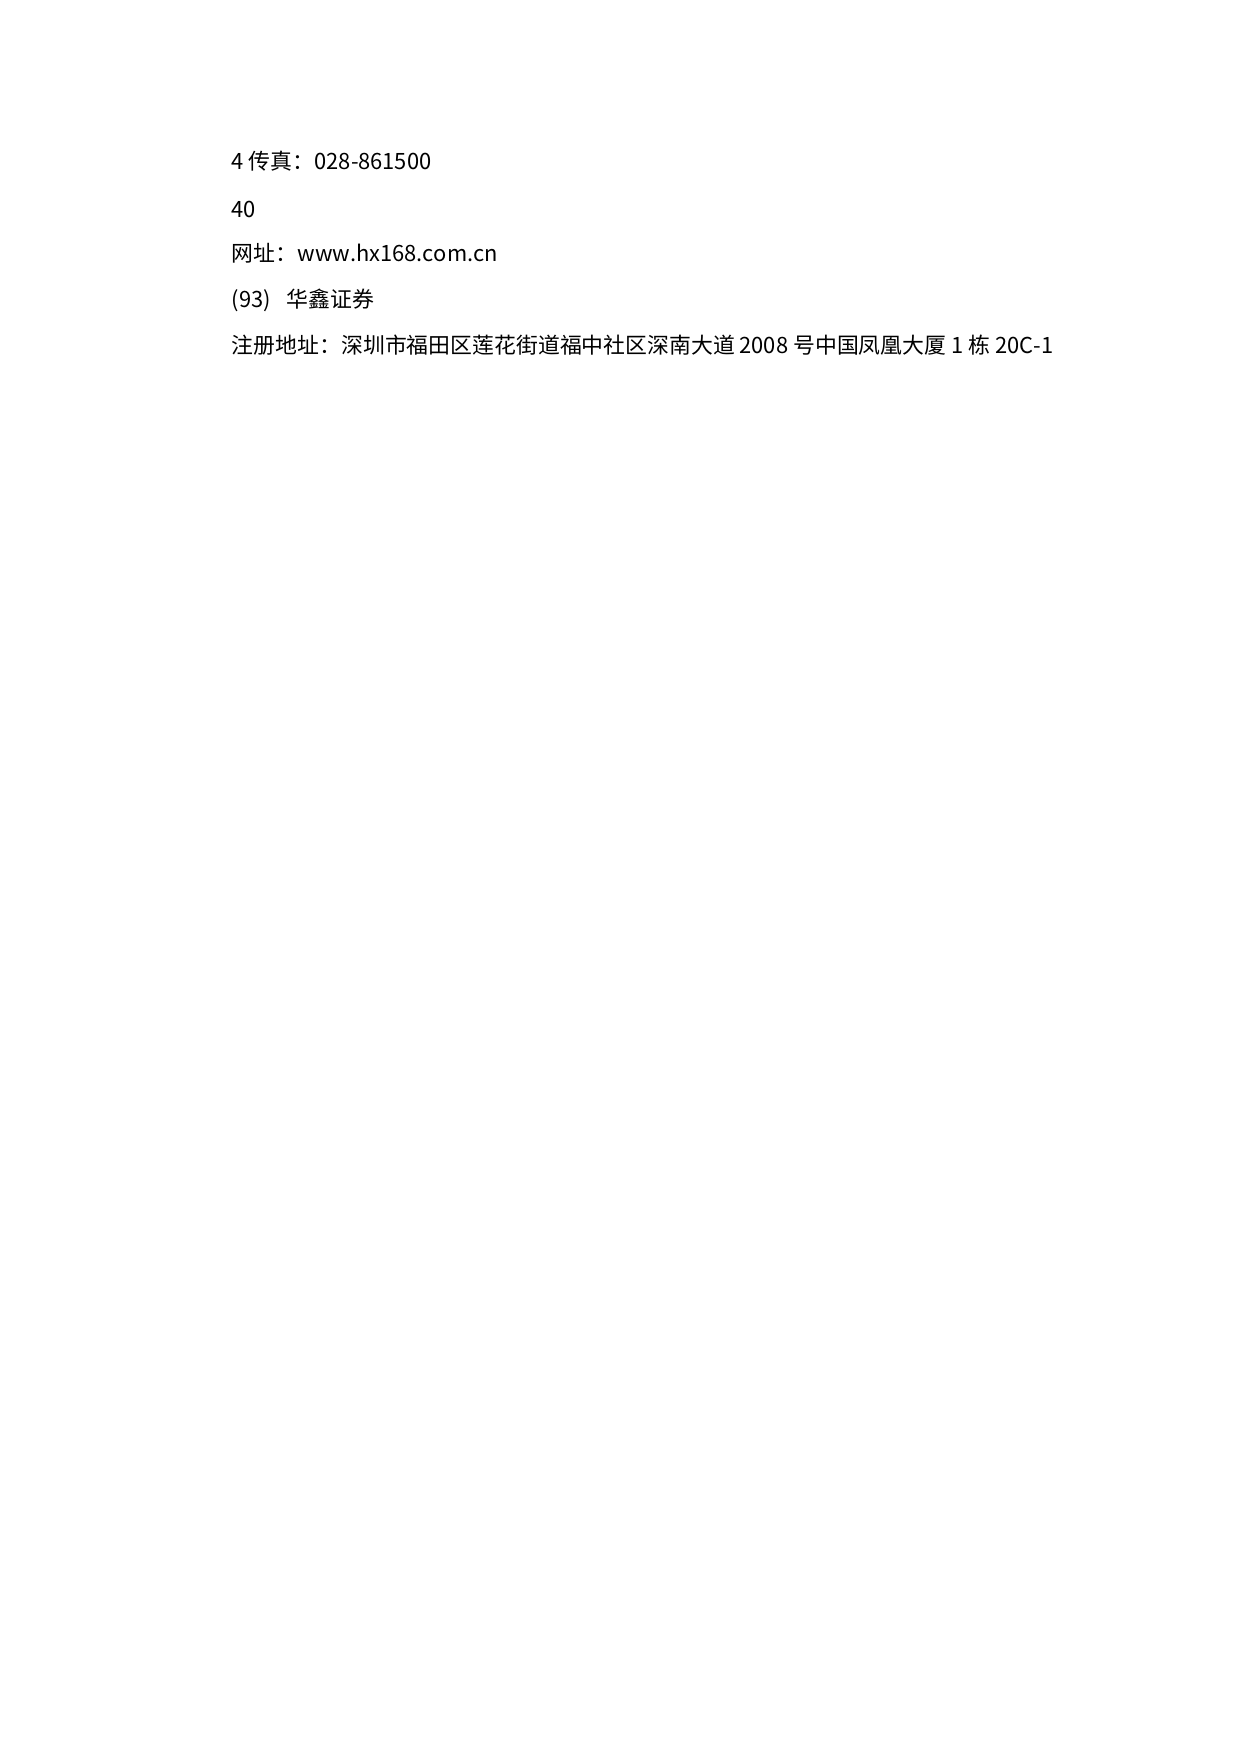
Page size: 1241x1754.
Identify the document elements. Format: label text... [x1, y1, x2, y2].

text 注册地址：深圳市福田区莲花街道福中社区深南大道 2008 号中国凤凰大厦 1 栋 20C-1 [232, 328, 1142, 359]
text 网址：www.hx168.com.cn [232, 239, 1142, 267]
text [232, 144, 439, 223]
list 华鑫证券 [232, 282, 1142, 313]
